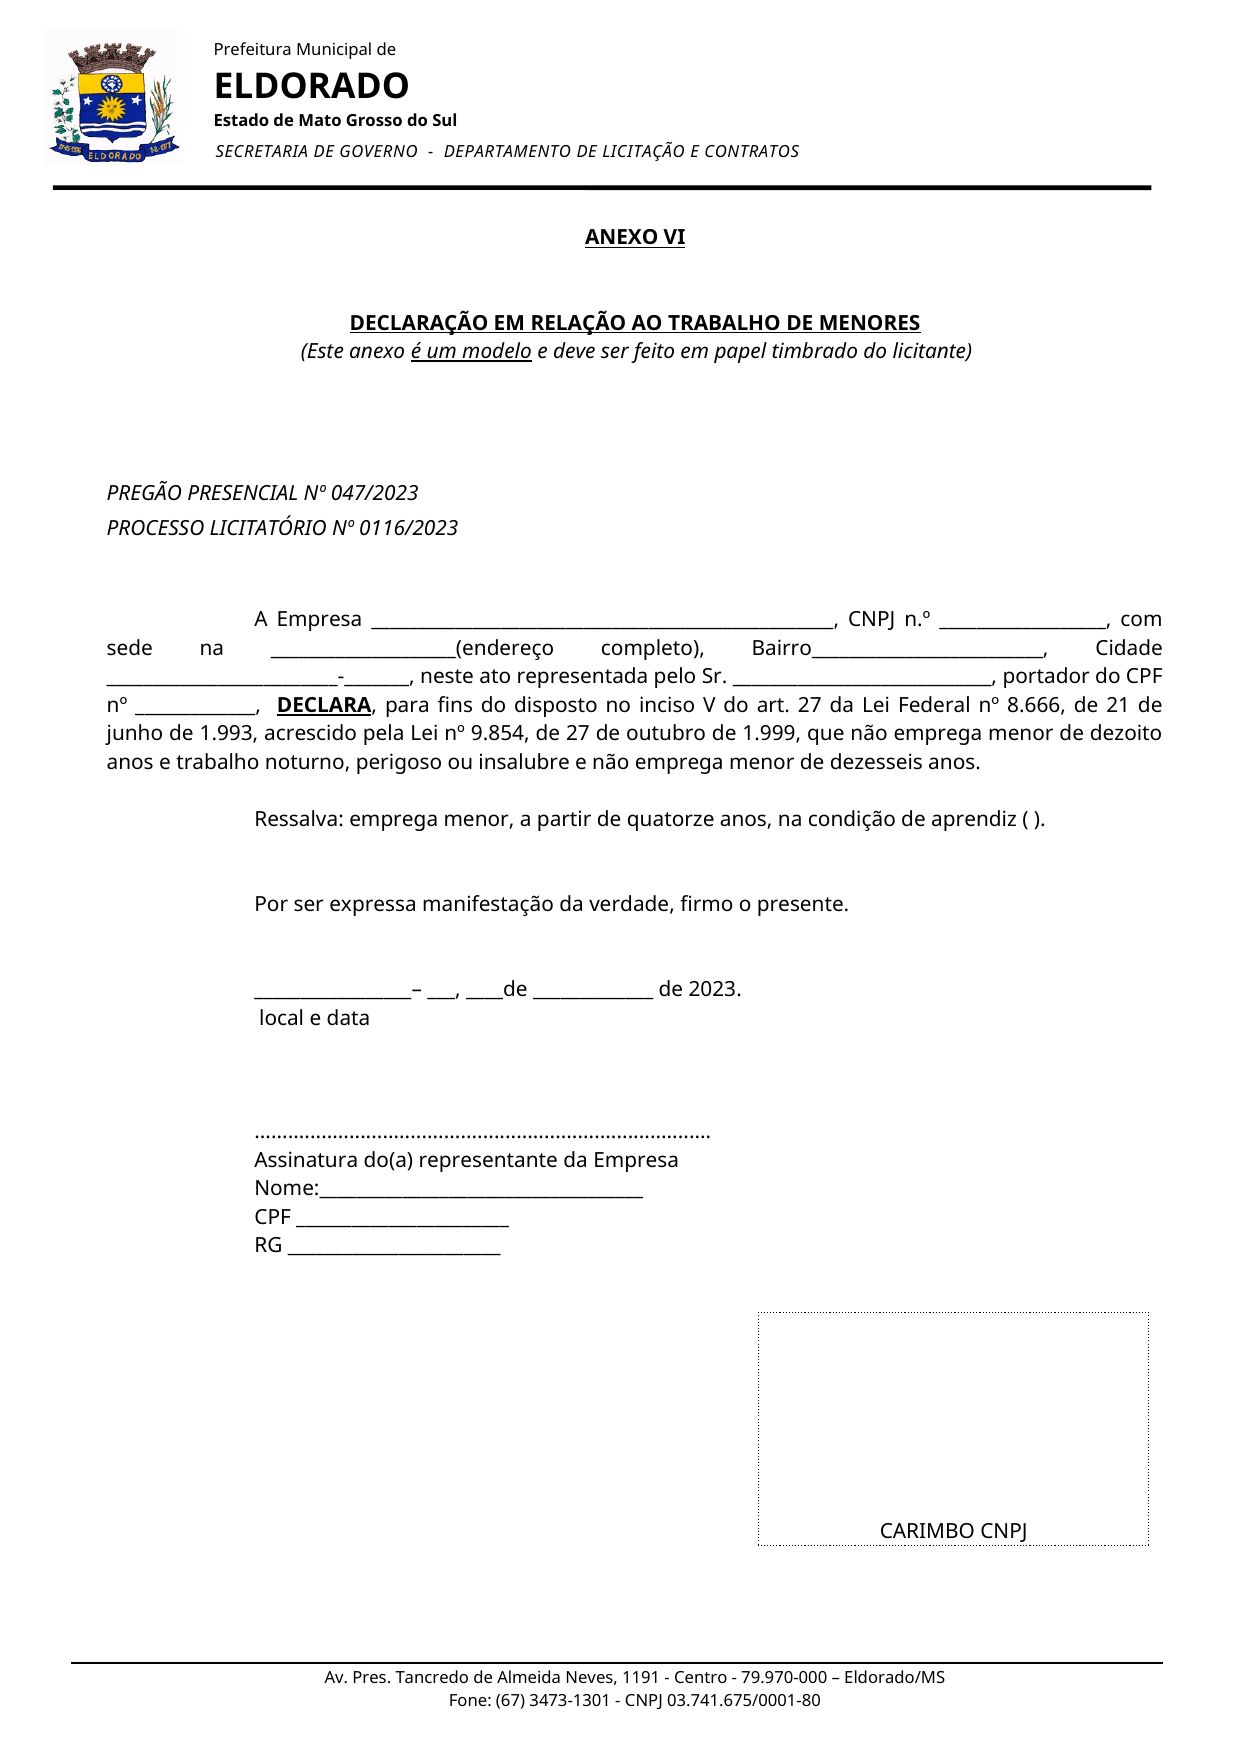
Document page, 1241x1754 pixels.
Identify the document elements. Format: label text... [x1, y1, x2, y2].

text .................................................................................. [106, 1116, 1163, 1145]
subtitle PROCESSO LICITATÓRIO Nº 0116/2023 [106, 513, 1163, 541]
text A Empresa __________________________________________________, CNPJ n.º __________________, com sede na ____________________(endereço completo), Bairro_________________________, Cidade _________________________-_______, neste ato representada pelo Sr. ____________________________, portador do CPF nº _____________, DECLARA, para fins do disposto no inciso V do art. 27 da Lei Federal nº 8.666, de 21 de junho de 1.993, acrescido pela Lei nº 9.854, de 27 de outubro de 1.999, que não emprega menor de dezoito anos e trabalho noturno, perigoso ou insalubre e não emprega menor de dezesseis anos. [106, 604, 1163, 775]
picture [43, 30, 184, 165]
text local e data [118, 1003, 1163, 1031]
text Assinatura do(a) representante da Empresa [106, 1145, 1163, 1173]
text CPF _______________________ [106, 1202, 1163, 1230]
text Nome:___________________________________ [106, 1173, 1163, 1202]
subtitle PREGÃO PRESENCIAL Nº 047/2023 [106, 478, 1163, 507]
text _________________– ___, ____de _____________ de 2023. [118, 974, 1163, 1003]
text Por ser expressa manifestação da verdade, firmo o presente. [106, 889, 1163, 917]
text Ressalva: emprega menor, a partir de quatorze anos, na condição de aprendiz ( ). [106, 804, 1163, 832]
text ANEXO VI [106, 222, 1163, 251]
text DECLARAÇÃO EM RELAÇÃO AO TRABALHO DE MENORES [106, 308, 1163, 336]
table_header CARIMBO CNPJ [758, 1312, 1149, 1544]
text RG _______________________ [106, 1230, 1163, 1259]
text (Este anexo é um modelo e deve ser feito em papel timbrado do licitante) [106, 336, 1163, 364]
